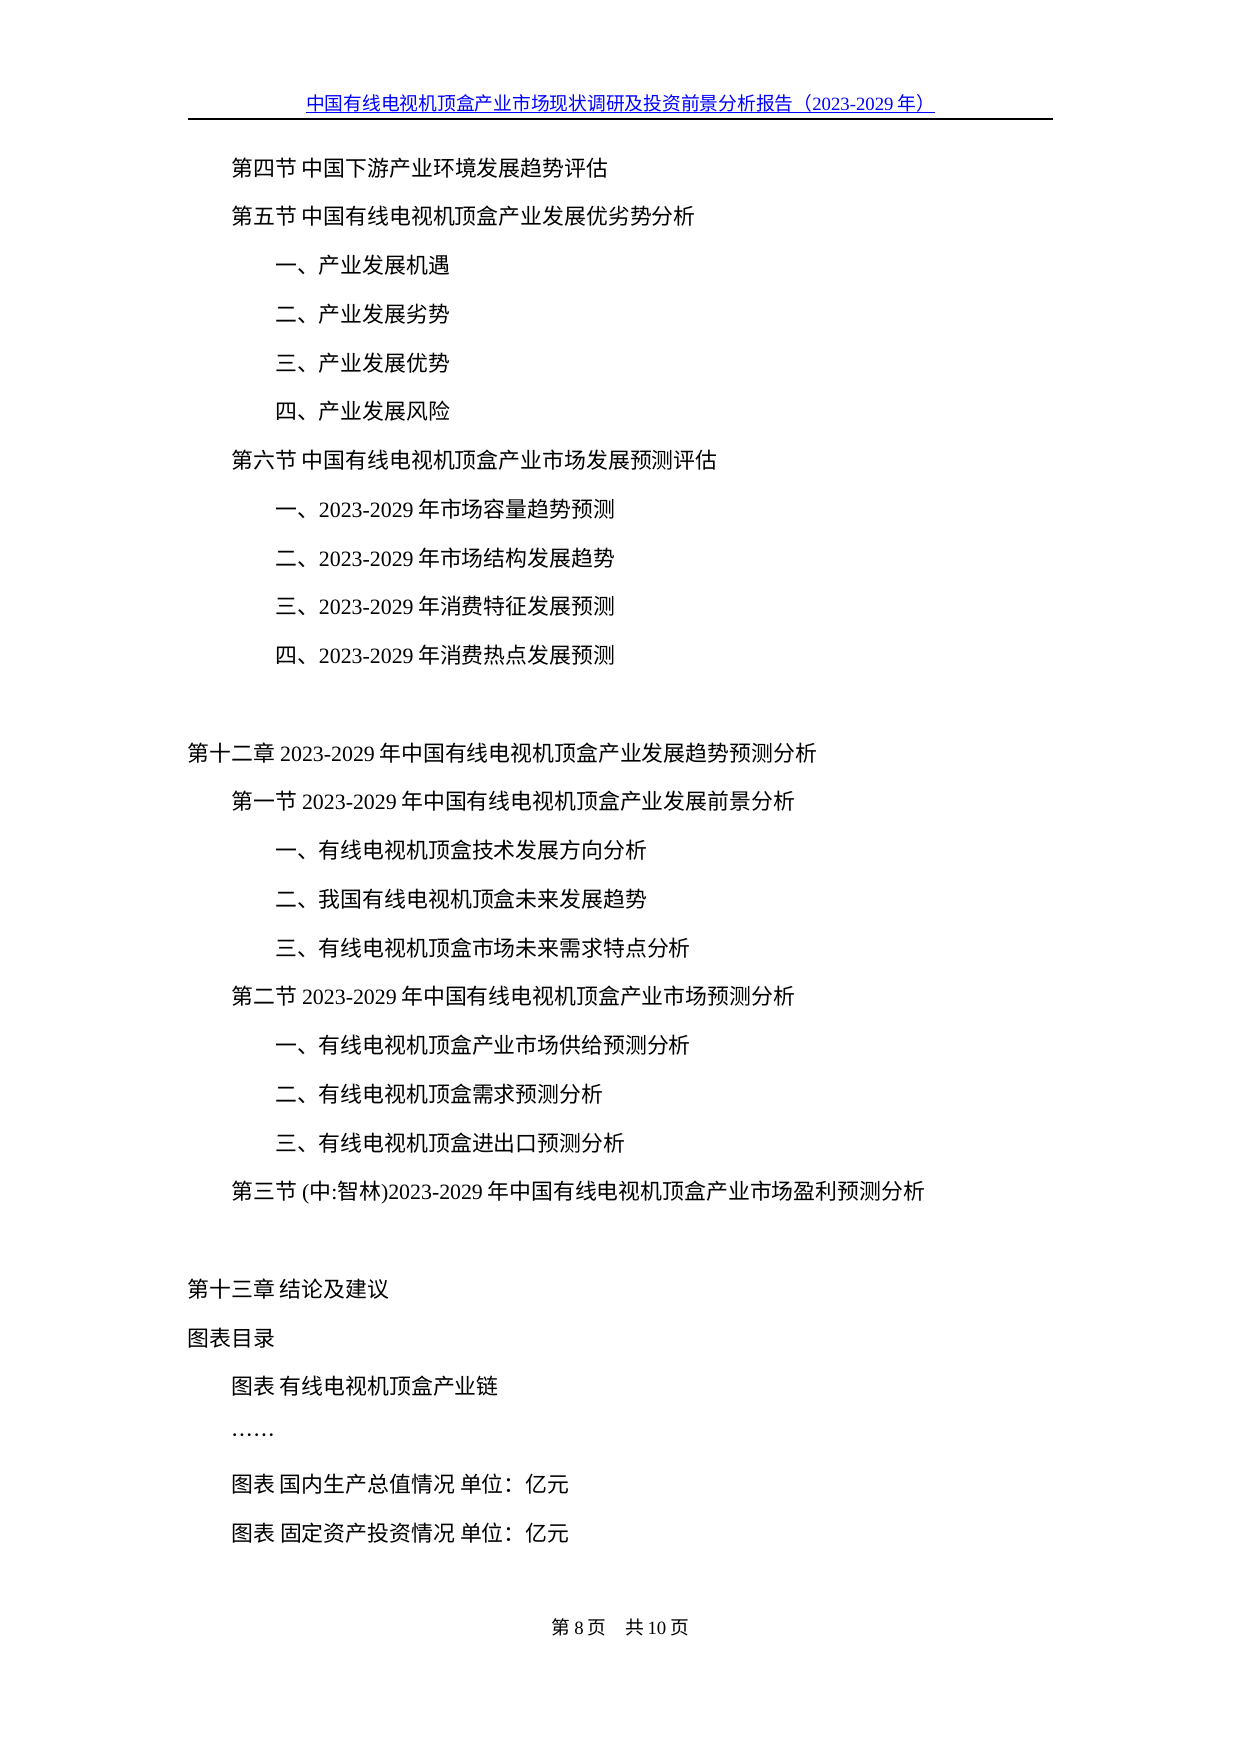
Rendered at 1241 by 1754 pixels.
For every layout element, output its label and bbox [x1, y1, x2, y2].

text [187, 150, 1053, 1548]
